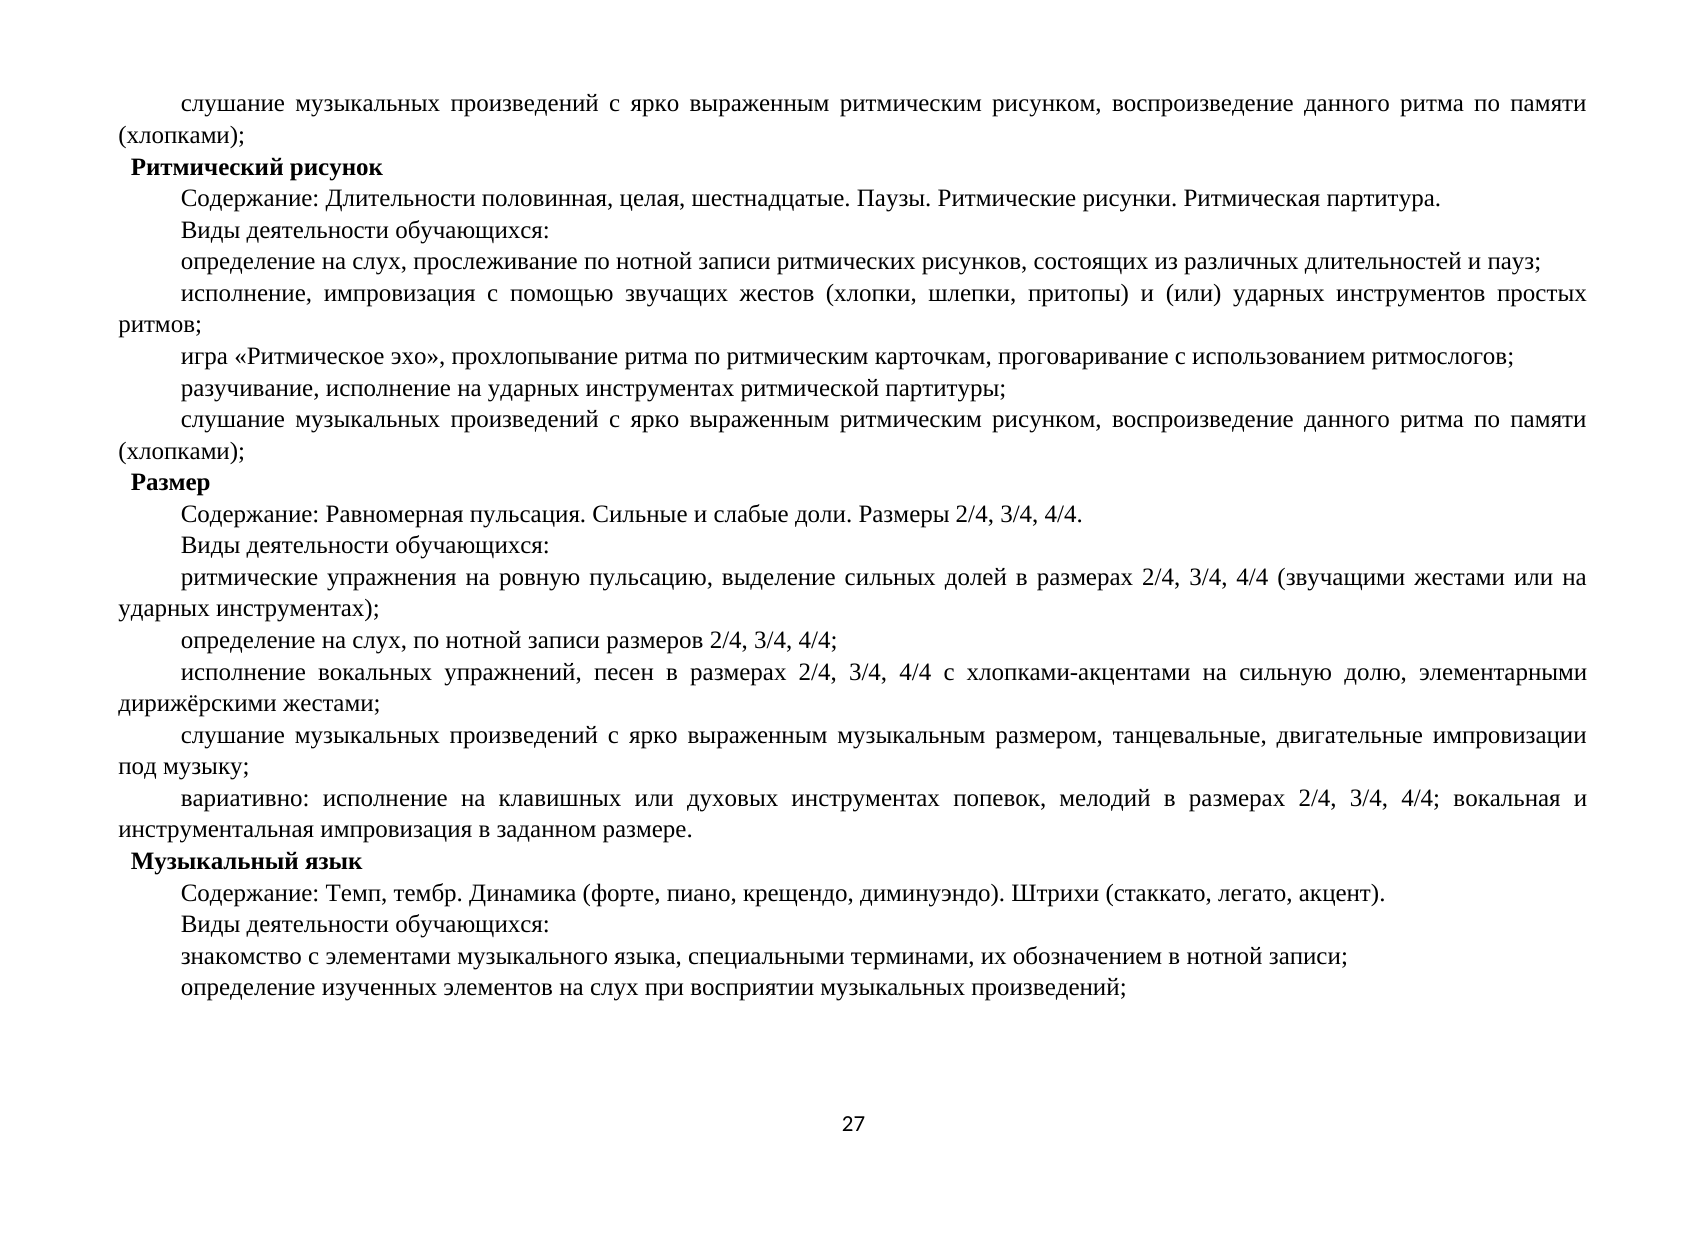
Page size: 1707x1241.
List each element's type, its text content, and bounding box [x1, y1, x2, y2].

text Виды деятельности обучающихся: [118, 909, 1588, 938]
text игра «Ритмическое эхо», прохлопывание ритма по ритмическим карточкам, проговаривание с использованием ритмослогов; [118, 341, 1588, 370]
text Музыкальный язык [131, 846, 1588, 875]
text определение изученных элементов на слух при восприятии музыкальных произведений; [118, 972, 1588, 1001]
text вариативно: исполнение на клавишных или духовых инструментах попевок, мелодий в размерах 2/4, 3/4, 4/4; вокальная и инструментальная импровизация в заданном размере. [118, 783, 1588, 843]
text определение на слух, прослеживание по нотной записи ритмических рисунков, состоящих из различных длительностей и пауз; [118, 246, 1588, 275]
text Размер [131, 467, 1588, 496]
text Содержание: Равномерная пульсация. Сильные и слабые доли. Размеры 2/4, 3/4, 4/4. [118, 499, 1588, 528]
text знакомство с элементами музыкального языка, специальными терминами, их обозначением в нотной записи; [118, 941, 1588, 969]
text слушание музыкальных произведений с ярко выраженным музыкальным размером, танцевальные, двигательные импровизации под музыку; [118, 720, 1588, 780]
text ритмические упражнения на ровную пульсацию, выделение сильных долей в размерах 2/4, 3/4, 4/4 (звучащими жестами или на ударных инструментах); [118, 562, 1588, 622]
text определение на слух, по нотной записи размеров 2/4, 3/4, 4/4; [118, 625, 1588, 654]
text Виды деятельности обучающихся: [118, 530, 1588, 559]
text Содержание: Длительности половинная, целая, шестнадцатые. Паузы. Ритмические рисунки. Ритмическая партитура. [118, 183, 1588, 212]
text Виды деятельности обучающихся: [118, 215, 1588, 243]
text слушание музыкальных произведений с ярко выраженным ритмическим рисунком, воспроизведение данного ритма по памяти (хлопками); [118, 88, 1588, 149]
text исполнение вокальных упражнений, песен в размерах 2/4, 3/4, 4/4 с хлопками-акцентами на сильную долю, элементарными дирижёрскими жестами; [118, 657, 1588, 717]
text разучивание, исполнение на ударных инструментах ритмической партитуры; [118, 373, 1588, 401]
text Ритмический рисунок [131, 152, 1588, 180]
text Содержание: Темп, тембр. Динамика (форте, пиано, крещендо, диминуэндо). Штрихи (стаккато, легато, акцент). [118, 878, 1588, 906]
text исполнение, импровизация с помощью звучащих жестов (хлопки, шлепки, притопы) и (или) ударных инструментов простых ритмов; [118, 278, 1588, 338]
text слушание музыкальных произведений с ярко выраженным ритмическим рисунком, воспроизведение данного ритма по памяти (хлопками); [118, 404, 1588, 464]
